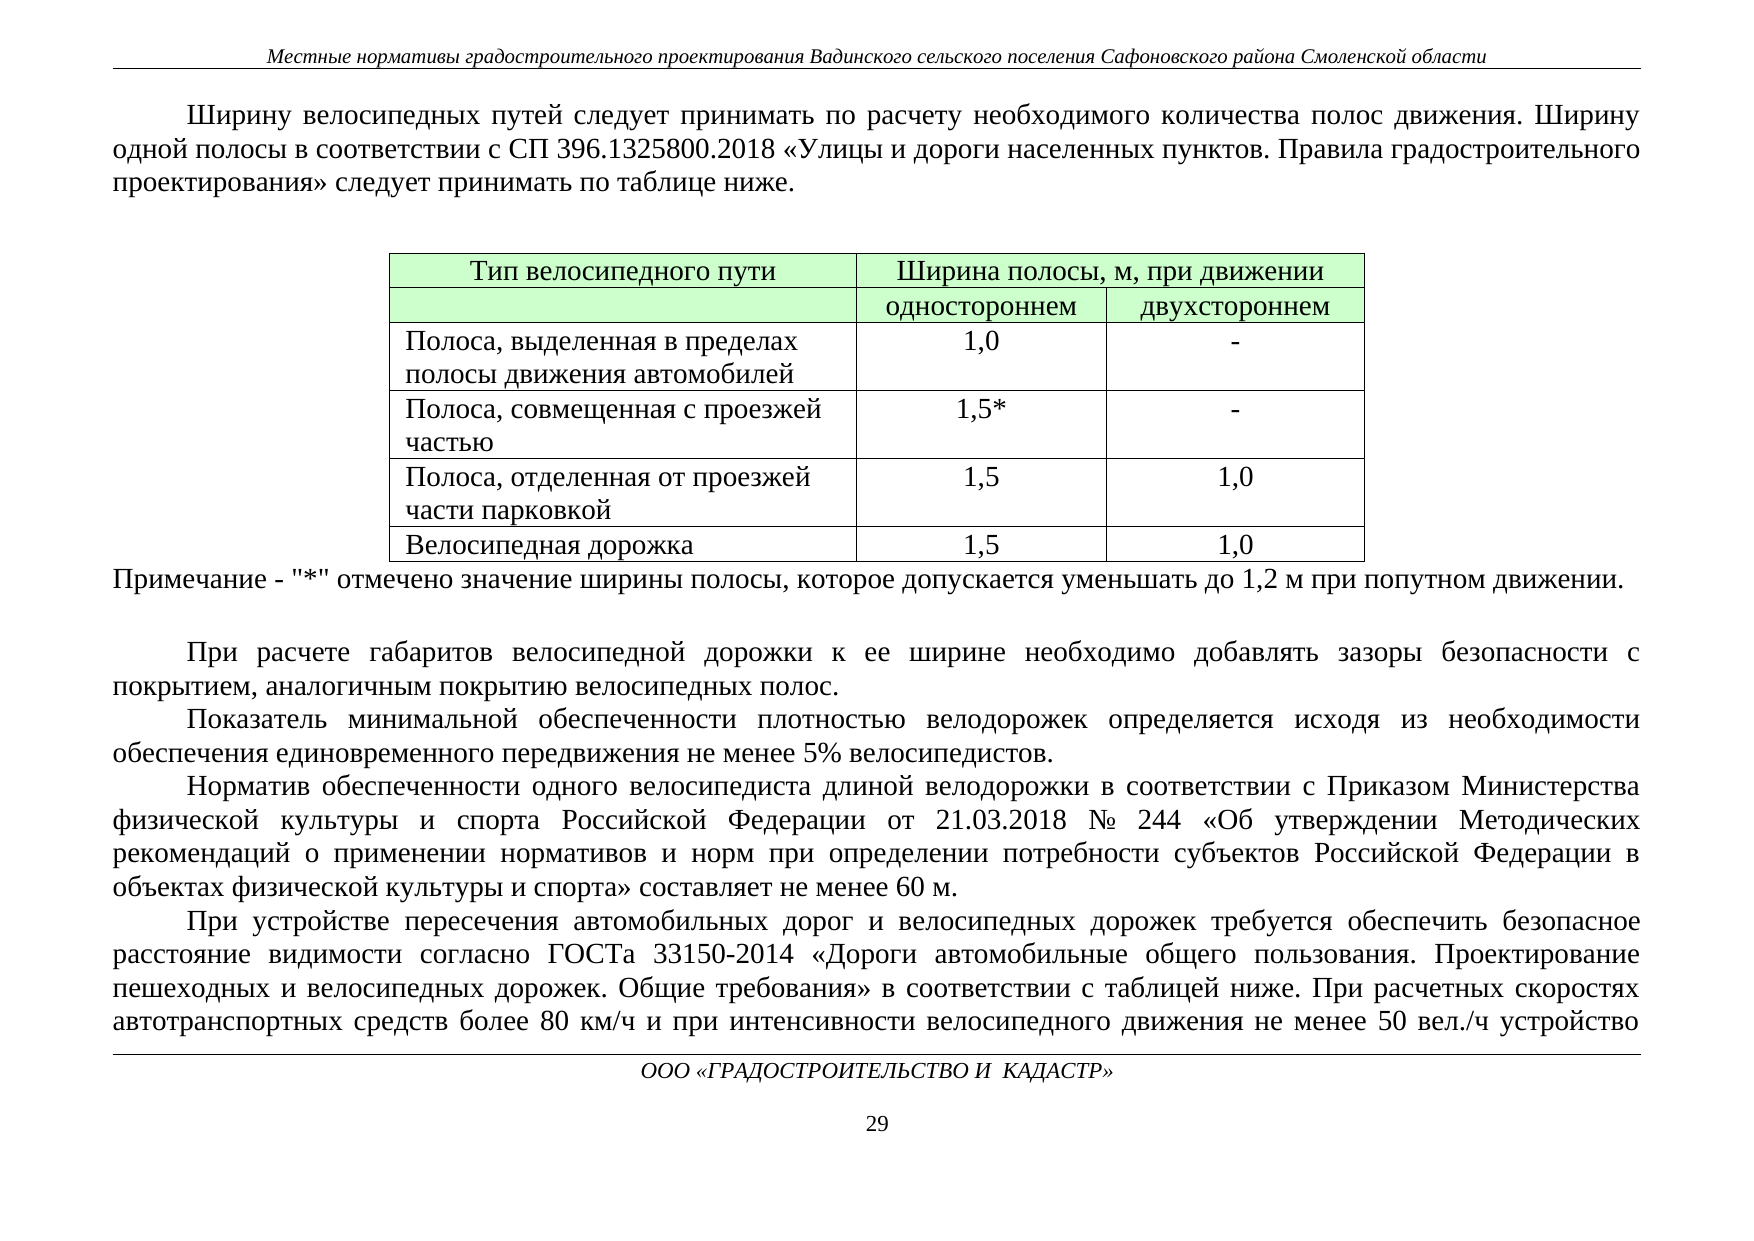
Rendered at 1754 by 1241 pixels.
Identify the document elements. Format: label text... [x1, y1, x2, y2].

text Примечание - "*" отмечено значение ширины полосы, которое допускается уменьшать до 1,2 м при попутном движении. [112, 562, 1641, 595]
table_cell Велосипедная дорожка [390, 527, 856, 561]
table_cell - [1107, 323, 1364, 390]
table_cell двухстороннем [1107, 288, 1364, 322]
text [112, 903, 1641, 1037]
table_cell 1,5 [857, 459, 1106, 526]
table_cell Полоса, совмещенная с проезжей частью [390, 391, 856, 458]
table_cell Полоса, отделенная от проезжей части парковкой [390, 459, 856, 526]
table_cell 1,0 [857, 323, 1106, 390]
table_cell одностороннем [857, 288, 1106, 322]
table_cell 1,0 [1107, 527, 1364, 561]
text При расчете габаритов велосипедной дорожки к ее ширине необходимо добавлять зазоры безопасности с покрытием, аналогичным покрытию велосипедных полос. [112, 634, 1641, 701]
table_cell 1,5 [857, 527, 1106, 561]
table_cell - [1107, 391, 1364, 458]
table_header Ширина полосы, м, при движении [857, 254, 1364, 287]
table_header Тип велосипедного пути [390, 254, 856, 287]
table_cell 1,5* [857, 391, 1106, 458]
text Ширину велосипедных путей следует принимать по расчету необходимого количества полос движения. Ширину одной полосы в соответствии с СП 396.1325800.2018 «Улицы и дороги населенных пунктов. Правила градостроительного проектирования» следует принимать по таблице ниже. [112, 97, 1641, 198]
table_cell Полоса, выделенная в пределах полосы движения автомобилей [390, 323, 856, 390]
table_cell 1,0 [1107, 459, 1364, 526]
text Показатель минимальной обеспеченности плотностью велодорожек определяется исходя из необходимости обеспечения единовременного передвижения не менее 5% велосипедистов. [112, 701, 1641, 768]
table_cell [390, 288, 856, 322]
text Норматив обеспеченности одного велосипедиста длиной велодорожки в соответствии с Приказом Министерства физической культуры и спорта Российской Федерации от 21.03.2018 № 244 «Об утверждении Методических рекомендаций о применении нормативов и норм при определении потребности субъектов Российской Федерации в объектах физической культуры и спорта» составляет не менее 60 м. [112, 768, 1641, 903]
